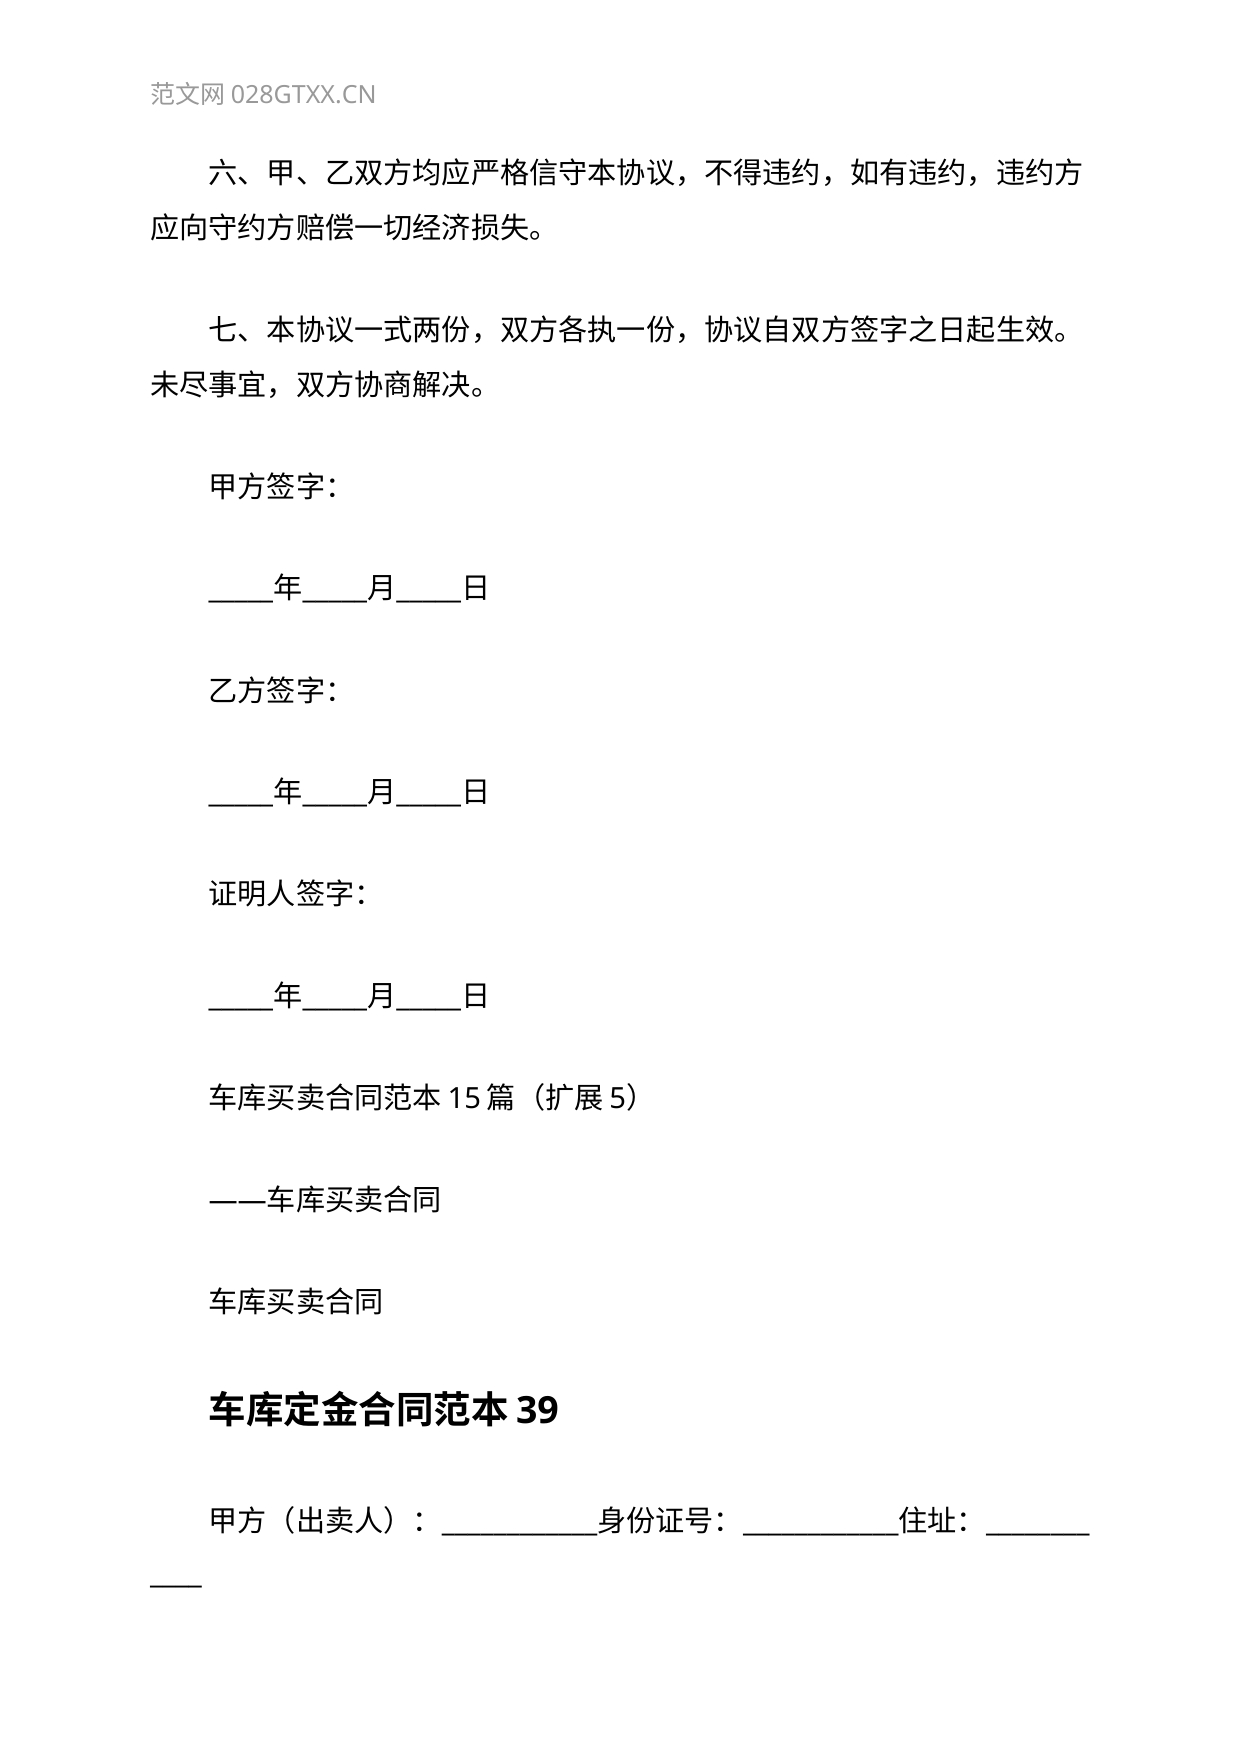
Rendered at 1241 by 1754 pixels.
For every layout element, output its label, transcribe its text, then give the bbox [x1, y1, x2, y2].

text 车库买卖合同范本15篇（扩展5） [150, 1074, 1090, 1117]
text 六、甲、乙双方均应严格信守本协议，不得违约，如有违约，违约方应向守约方赔偿一切经济损失。 [150, 150, 1090, 247]
text 车库买卖合同 [150, 1278, 1090, 1321]
text 甲方（出卖人）：____________身份证号：____________住址：____________ [150, 1498, 1090, 1592]
text 车库定金合同范本39 [150, 1380, 1090, 1435]
text _____年_____月_____日 [150, 565, 1090, 607]
text _____年_____月_____日 [150, 769, 1090, 811]
text 乙方签字： [150, 667, 1090, 709]
text 证明人签字： [150, 871, 1090, 913]
text 七、本协议一式两份，双方各执一份，协议自双方签字之日起生效。未尽事宜，双方协商解决。 [150, 307, 1090, 404]
text 甲方签字： [150, 463, 1090, 506]
text _____年_____月_____日 [150, 973, 1090, 1015]
text ——车库买卖合同 [150, 1177, 1090, 1219]
